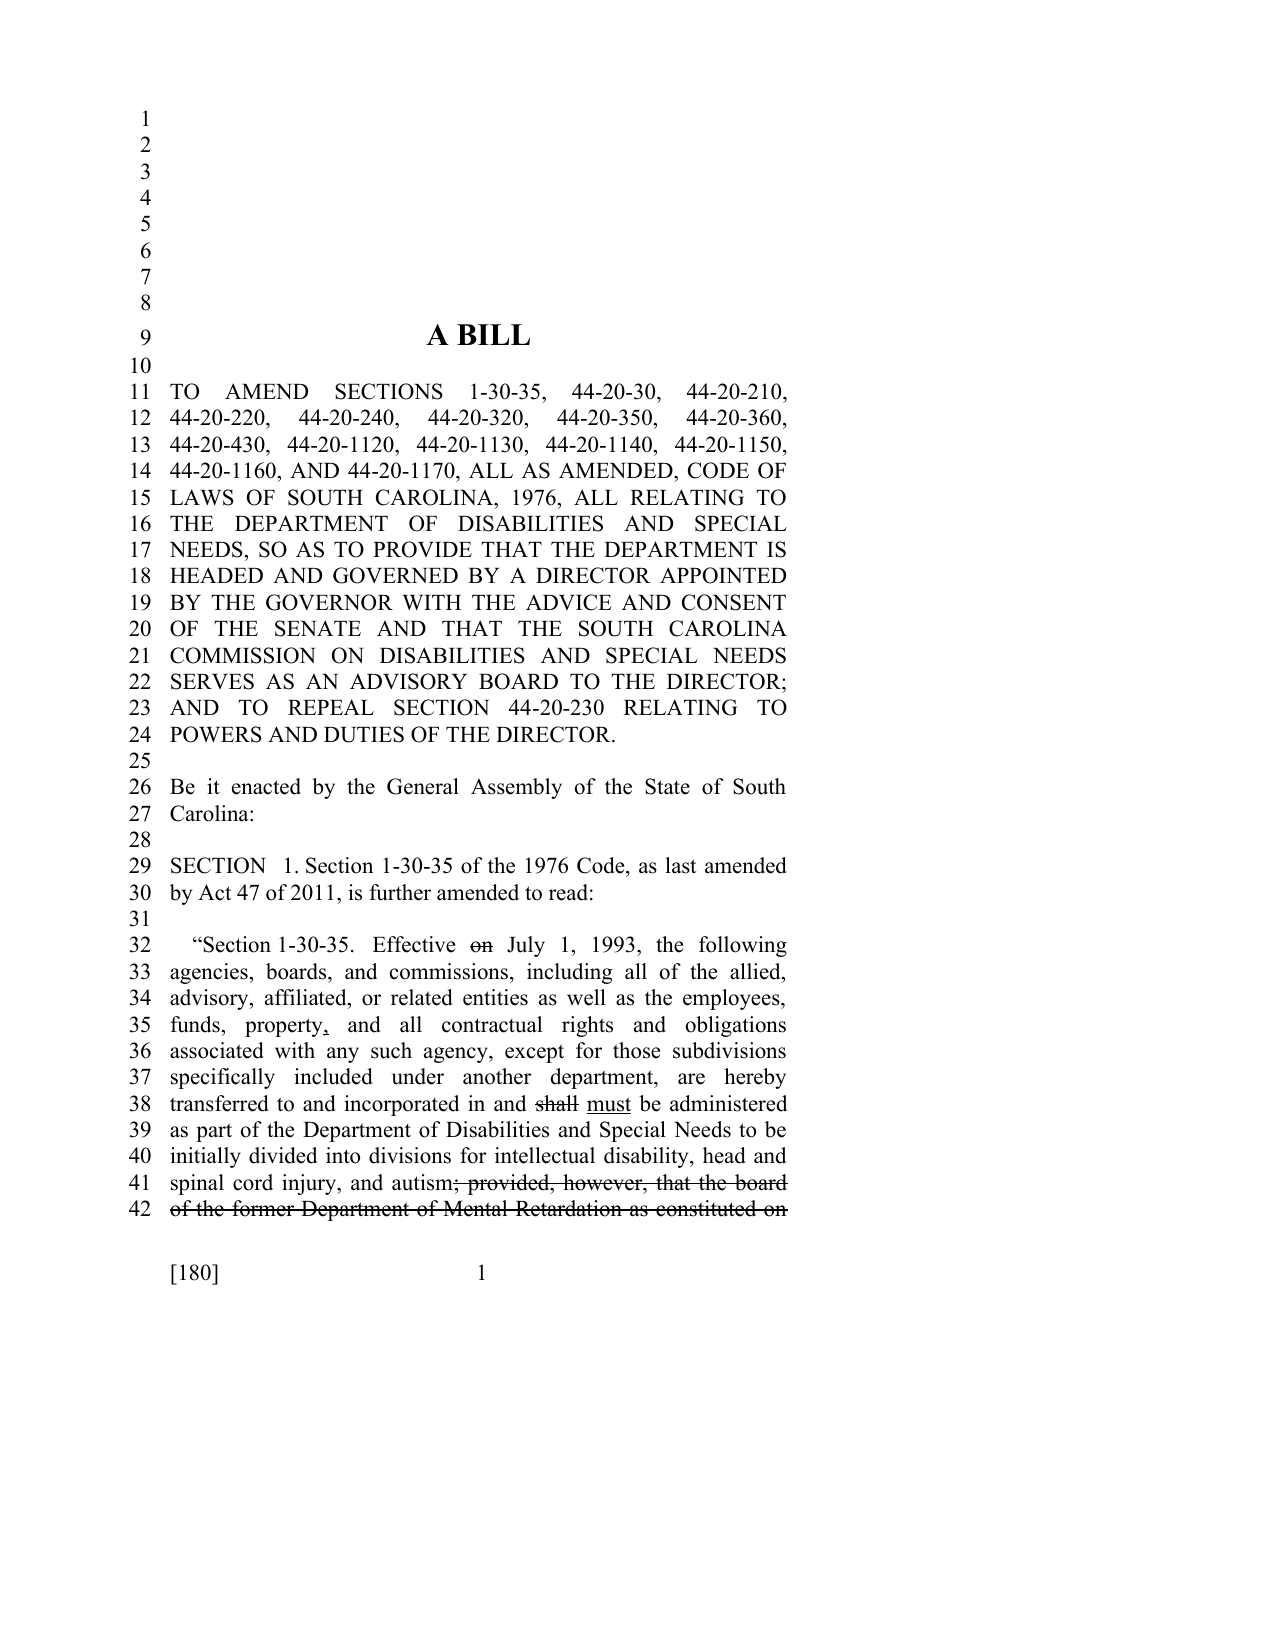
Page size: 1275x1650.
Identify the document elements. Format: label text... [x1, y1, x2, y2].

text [169, 932, 787, 1209]
text SECTION 1. Section 1-30-35 of the 1976 Code, as last amended by Act 47 of 2011, is further amended to read: [169, 852, 787, 905]
text Be it enacted by the General Assembly of the State of South Carolina: [169, 773, 787, 826]
text A BILL [169, 316, 787, 352]
text TO AMEND SECTIONS 1-30-35, 44-20-30, 44-20-210, 44-20-220, 44-20-240, 44-20-320, 44-20-350, 44-20-360, 44-20-430, 44-20-1120, 44-20-1130, 44-20-1140, 44-20-1150, 44-20-1160, AND 44-20-1170, ALL AS AMENDED, CODE OF LAWS OF SOUTH CAROLINA, 1976, ALL RELATING TO THE DEPARTMENT OF DISABILITIES AND SPECIAL NEEDS, SO AS TO PROVIDE THAT THE DEPARTMENT IS HEADED AND GOVERNED BY A DIRECTOR APPOINTED BY THE GOVERNOR WITH THE ADVICE AND CONSENT OF THE SENATE AND THAT THE SOUTH CAROLINA COMMISSION ON DISABILITIES AND SPECIAL NEEDS SERVES AS AN ADVISORY BOARD TO THE DIRECTOR; AND TO REPEAL SECTION 44-20-230 RELATING TO POWERS AND DUTIES OF THE DIRECTOR. [169, 378, 787, 747]
